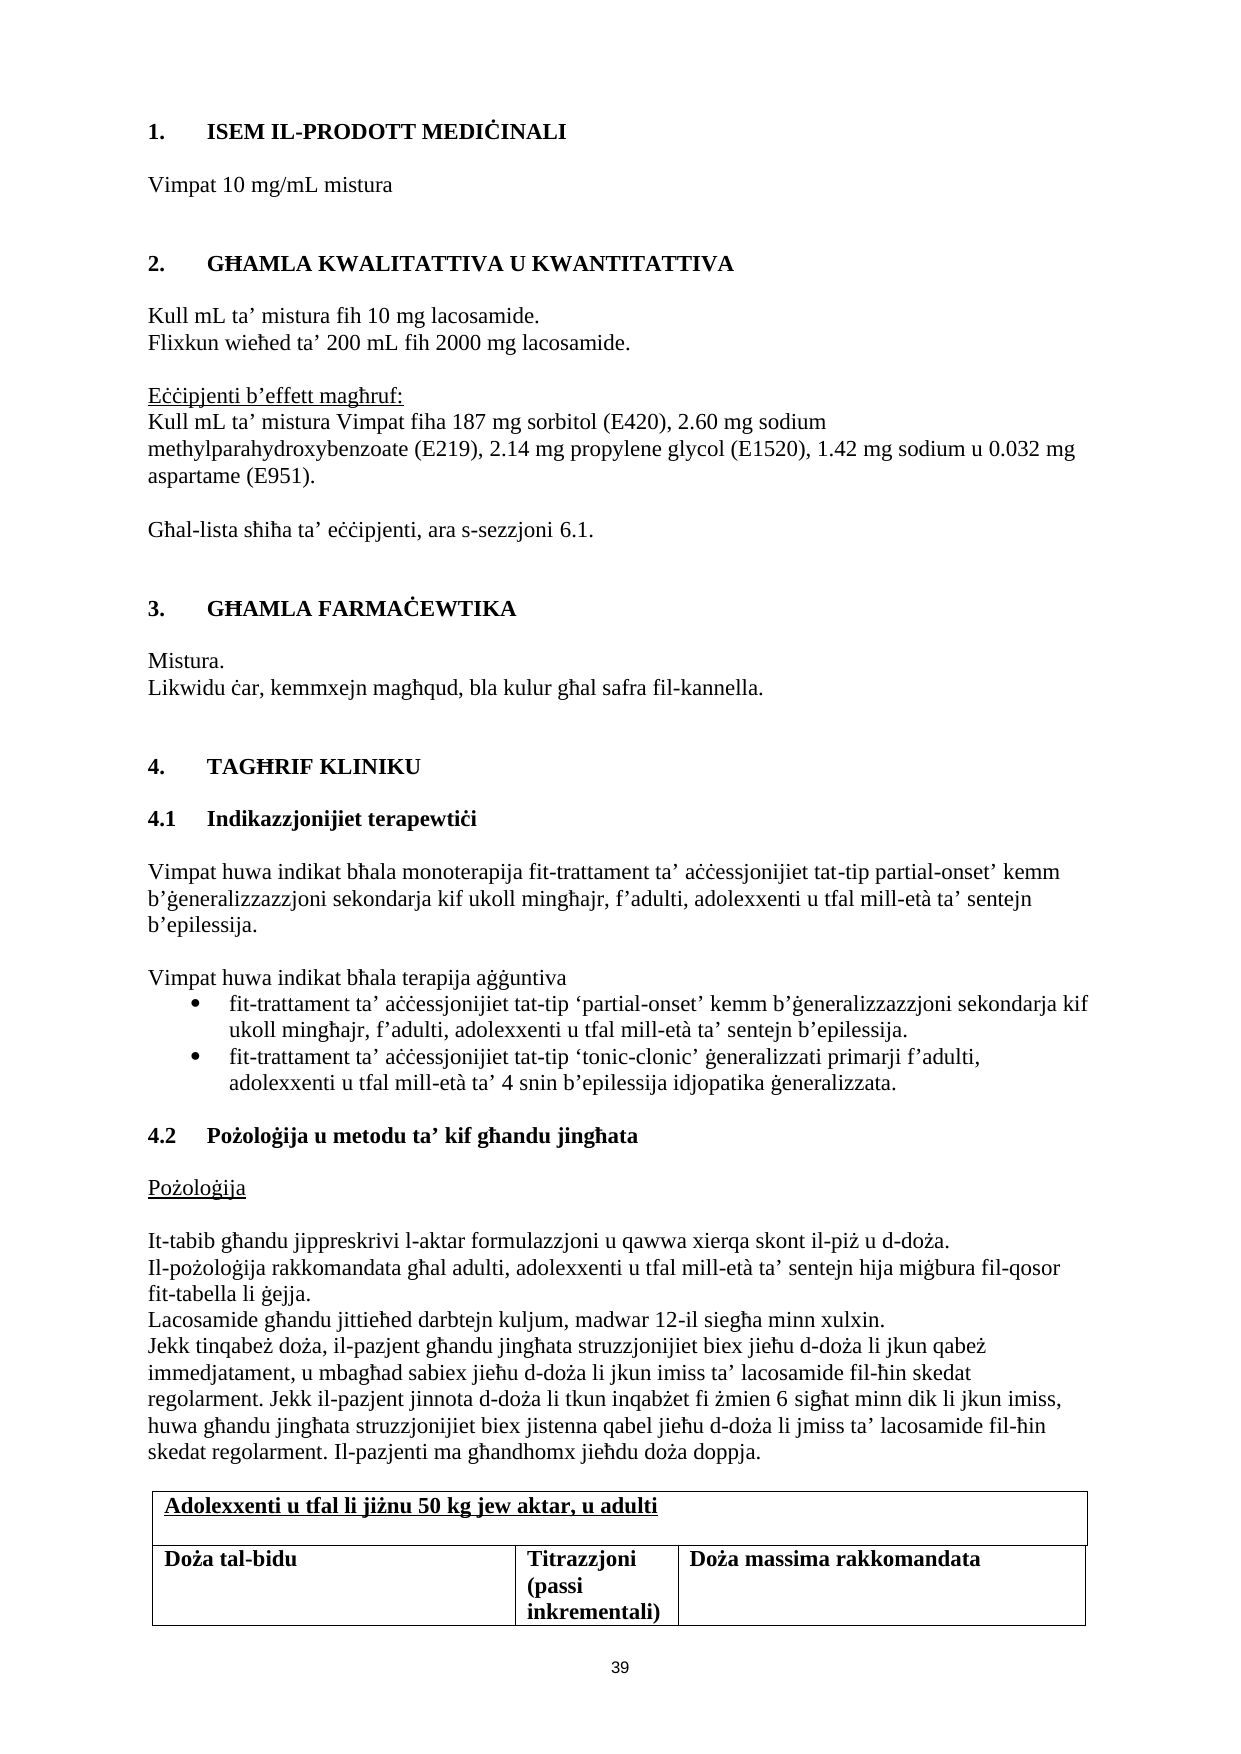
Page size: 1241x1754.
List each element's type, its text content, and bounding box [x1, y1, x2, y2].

text Mistura. [148, 647, 1093, 674]
text 3. GĦAMLA FARMAĊEWTIKA [148, 595, 1093, 621]
text 4.2 Pożoloġija u metodu ta’ kif għandu jingħata [148, 1122, 1093, 1148]
text Il-pożoloġija rakkomandata għal adulti, adolexxenti u tfal mill-età ta’ sentejn hija miġbura fil-qosor fit-tabella li ġejja. [148, 1253, 1093, 1306]
text Għal-lista sħiħa ta’ eċċipjenti, ara s-sezzjoni 6.1. [148, 516, 1093, 542]
list fit-trattament ta’ aċċessjonijiet tat-tip ‘partial-onset’ kemm b’ġeneralizzazzjoni sekondarja kif ukoll mingħajr, f’adulti, adolexxenti u tfal mill-età ta’ sentejn b’epilessija. [191, 990, 1093, 1043]
text Pożoloġija [148, 1174, 1093, 1201]
text Vimpat huwa indikat bħala terapija aġġuntiva [148, 964, 1093, 990]
text 4.1 Indikazzjonijiet terapewtiċi [148, 806, 1093, 832]
text 4. TAGĦRIF KLINIKU [148, 753, 1093, 779]
text Lacosamide għandu jittieħed darbtejn kuljum, madwar 12-il siegħa minn xulxin. [148, 1306, 1093, 1333]
text 1. ISEM IL-PRODOTT MEDIĊINALI [148, 118, 1093, 144]
text Flixkun wieħed ta’ 200 mL fih 2000 mg lacosamide. [148, 329, 1093, 355]
text 2. GĦAMLA KWALITATTIVA U KWANTITATTIVA [148, 250, 1093, 276]
text Vimpat 10 mg/mL mistura [148, 171, 1093, 197]
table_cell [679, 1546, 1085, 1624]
text Kull mL ta’ mistura Vimpat fiha 187 mg sorbitol (E420), 2.60 mg sodium methylparahydroxybenzoate (E219), 2.14 mg propylene glycol (E1520), 1.42 mg sodium u 0.032 mg aspartame (E951). [148, 408, 1093, 489]
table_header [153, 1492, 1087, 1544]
text It-tabib għandu jippreskrivi l-aktar formulazzjoni u qawwa xierqa skont il-piż u d-doża. [148, 1227, 1093, 1253]
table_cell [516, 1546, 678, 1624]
list fit-trattament ta’ aċċessjonijiet tat-tip ‘tonic-clonic’ ġeneralizzati primarji f’adulti, adolexxenti u tfal mill-età ta’ 4 snin b’epilessija idjopatika ġeneralizzata. [191, 1043, 1093, 1095]
text Kull mL ta’ mistura fih 10 mg lacosamide. [148, 303, 1093, 329]
text Likwidu ċar, kemmxejn magħqud, bla kulur għal safra fil-kannella. [148, 674, 1093, 700]
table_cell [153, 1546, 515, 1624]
text Eċċipjenti b’effett magħruf: [148, 382, 1093, 408]
text Jekk tinqabeż doża, il-pazjent għandu jingħata struzzjonijiet biex jieħu d-doża li jkun qabeż immedjatament, u mbagħad sabiex jieħu d-doża li jkun imiss ta’ lacosamide fil-ħin skedat regolarment. Jekk il-pazjent jinnota d-doża li tkun inqabżet fi żmien 6 sigħat minn dik li jkun imiss, huwa għandu jingħata struzzjonijiet biex jistenna qabel jieħu d-doża li jmiss ta’ lacosamide fil-ħin skedat regolarment. Il-pazjenti ma għandhomx jieħdu doża doppja. [148, 1333, 1093, 1464]
text Vimpat huwa indikat bħala monoterapija fit-trattament ta’ aċċessjonijiet tat-tip partial-onset’ kemm b’ġeneralizzazzjoni sekondarja kif ukoll mingħajr, f’adulti, adolexxenti u tfal mill-età ta’ sentejn b’epilessija. [148, 858, 1093, 937]
